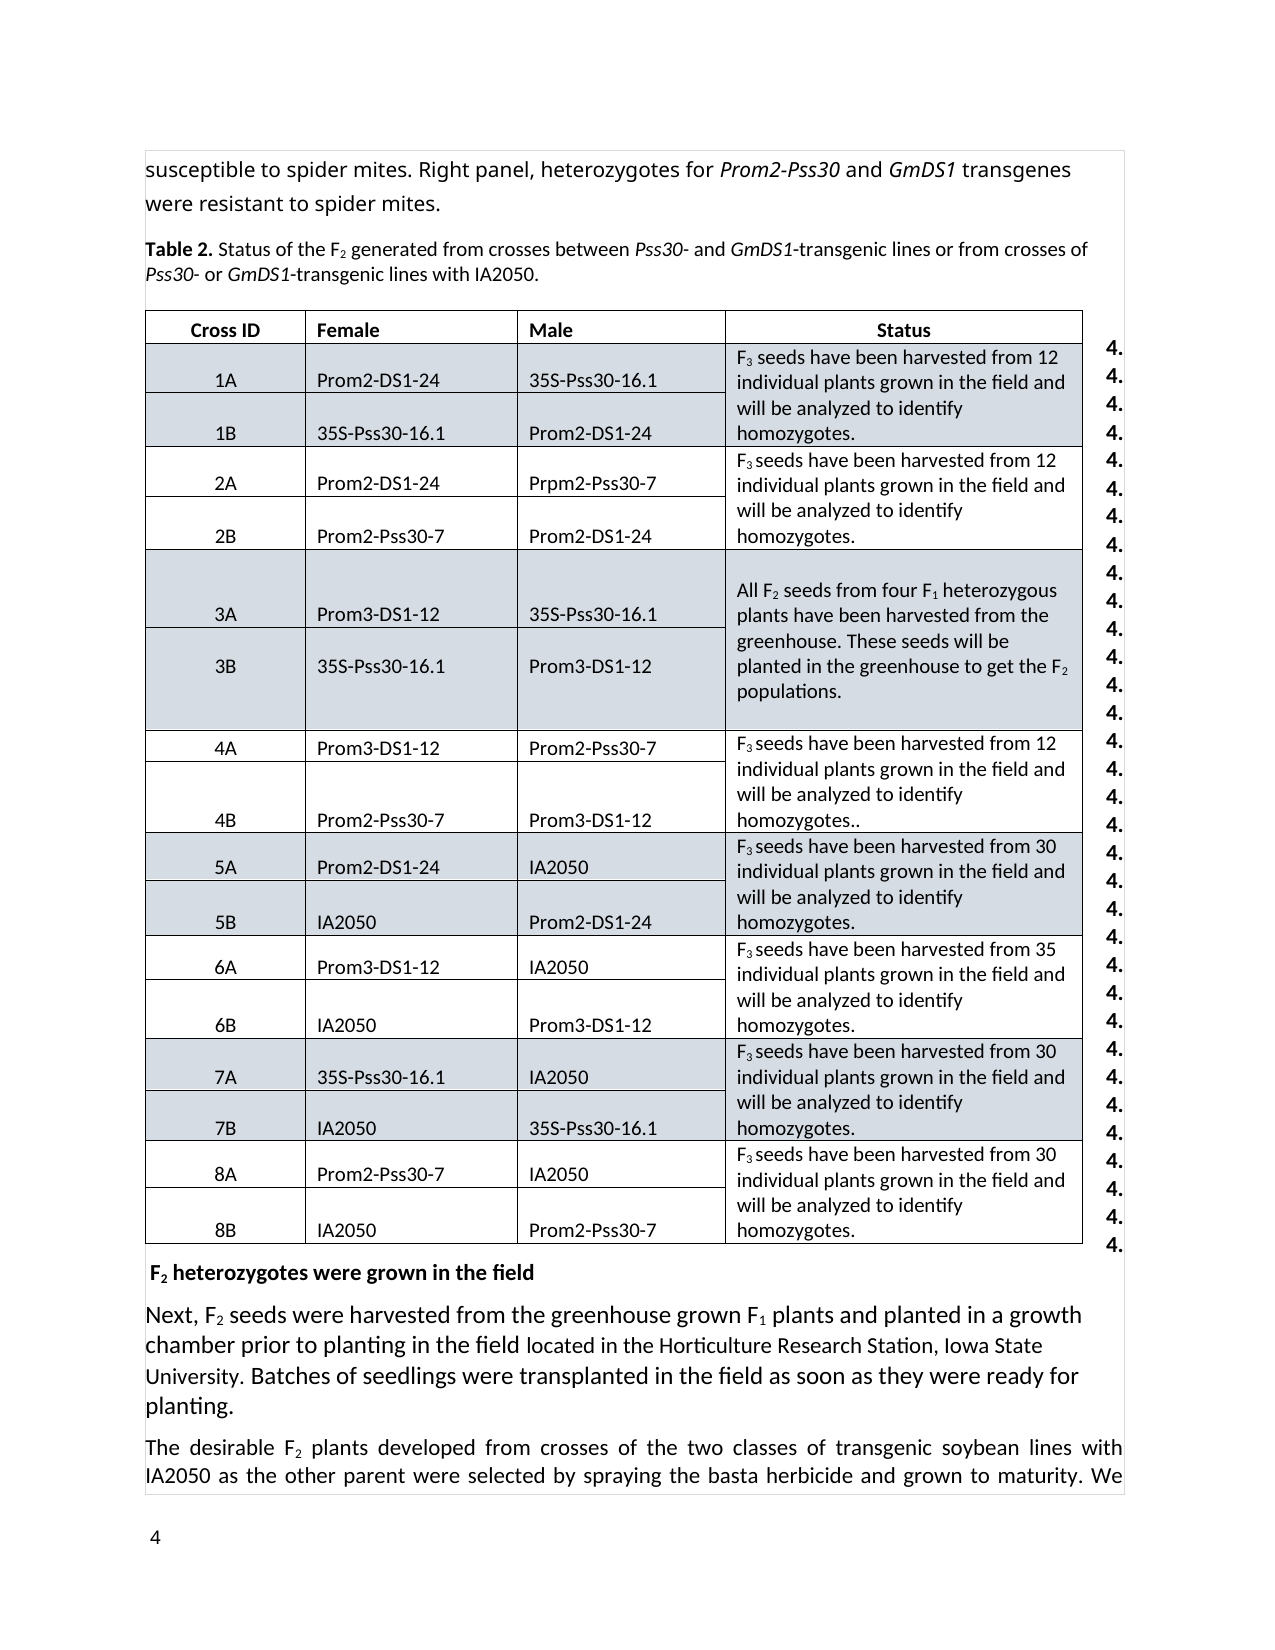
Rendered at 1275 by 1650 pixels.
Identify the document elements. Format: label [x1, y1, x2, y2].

table_cell [146, 151, 1124, 1494]
